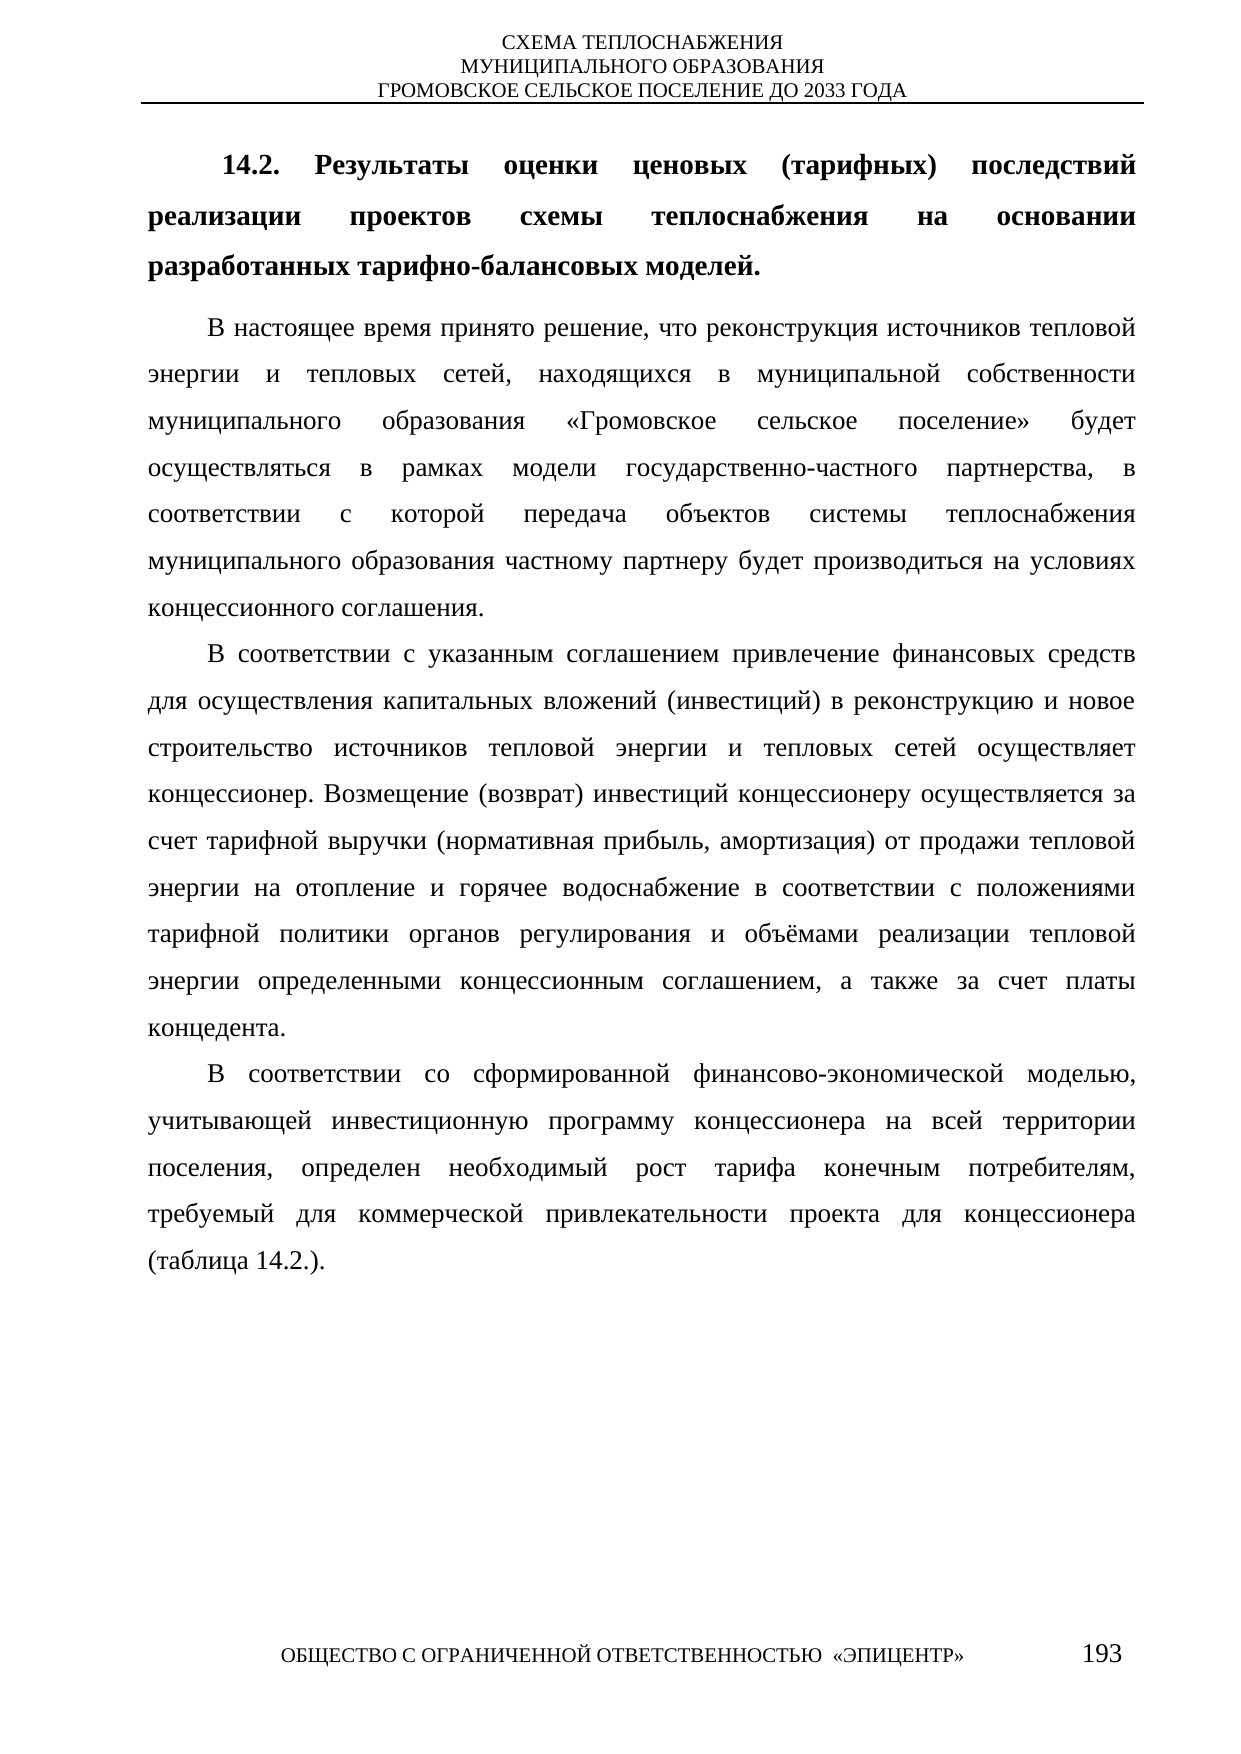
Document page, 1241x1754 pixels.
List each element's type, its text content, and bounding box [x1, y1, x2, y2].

text В соответствии с указанным соглашением привлечение финансовых средств для осуществления капитальных вложений (инвестиций) в реконструкцию и новое строительство источников тепловой энергии и тепловых сетей осуществляет концессионер. Возмещение (возврат) инвестиций концессионеру осуществляется за счет тарифной выручки (нормативная прибыль, амортизация) от продажи тепловой энергии на отопление и горячее водоснабжение в соответствии с положениями тарифной политики органов регулирования и объёмами реализации тепловой энергии определенными концессионным соглашением, а также за счет платы концедента. [148, 638, 1137, 1042]
text В соответствии со сформированной финансово-экономической моделью, учитывающей инвестиционную программу концессионера на всей территории поселения, определен необходимый рост тарифа конечным потребителям, требуемый для коммерческой привлекательности проекта для концессионера (таблица 14.2.). [148, 1058, 1137, 1275]
subtitle 14.2. Результаты оценки ценовых (тарифных) последствий реализации проектов схемы теплоснабжения на основании разработанных тарифно-балансовых моделей. [148, 147, 1137, 282]
text В настоящее время принято решение, что реконструкция источников тепловой энергии и тепловых сетей, находящихся в муниципальной собственности муниципального образования «Громовское сельское поселение» будет осуществляться в рамках модели государственно-частного партнерства, в соответствии с которой передача объектов системы теплоснабжения муниципального образования частному партнеру будет производиться на условиях концессионного соглашения. [148, 311, 1137, 622]
